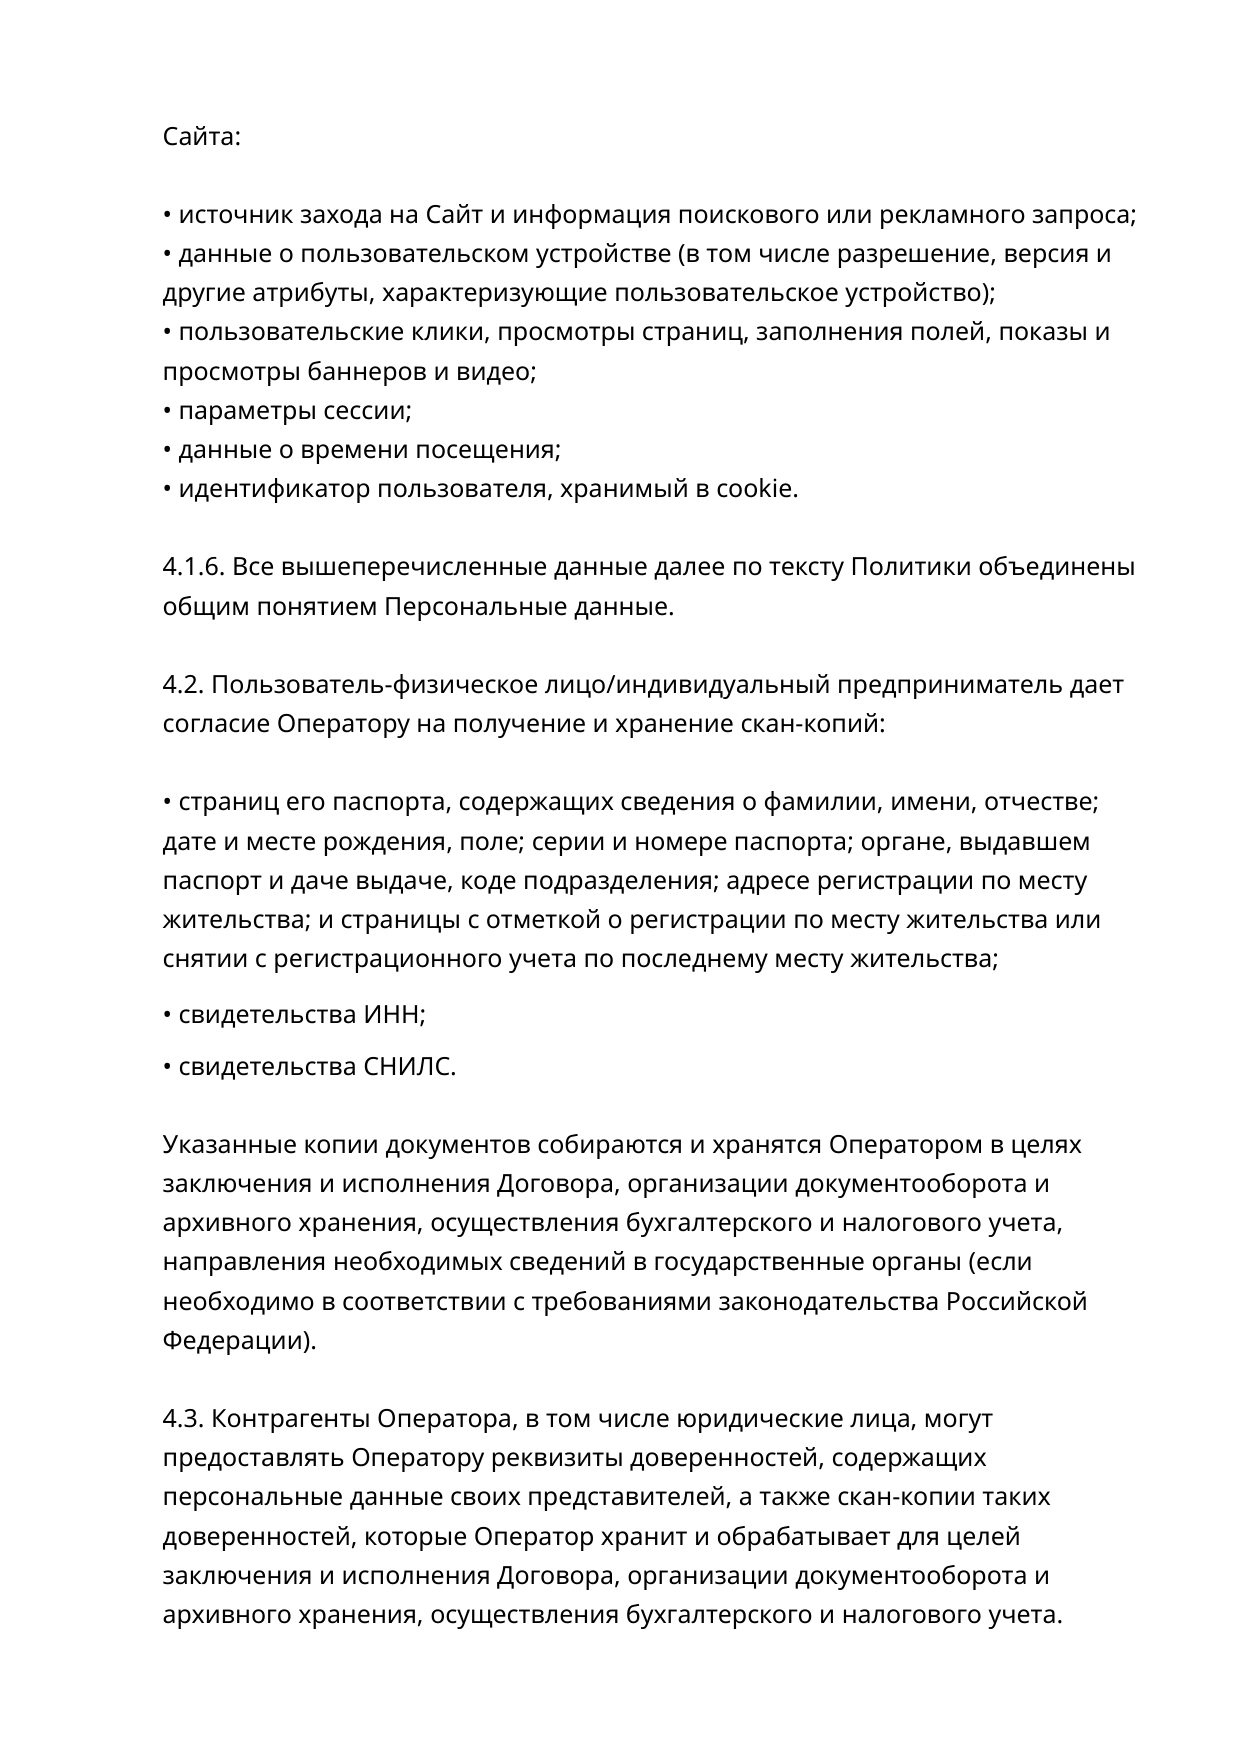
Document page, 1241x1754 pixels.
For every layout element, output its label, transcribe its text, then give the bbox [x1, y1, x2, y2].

text • свидетельства ИНН; [162, 996, 1152, 1031]
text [162, 118, 1152, 975]
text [162, 1048, 1152, 1631]
